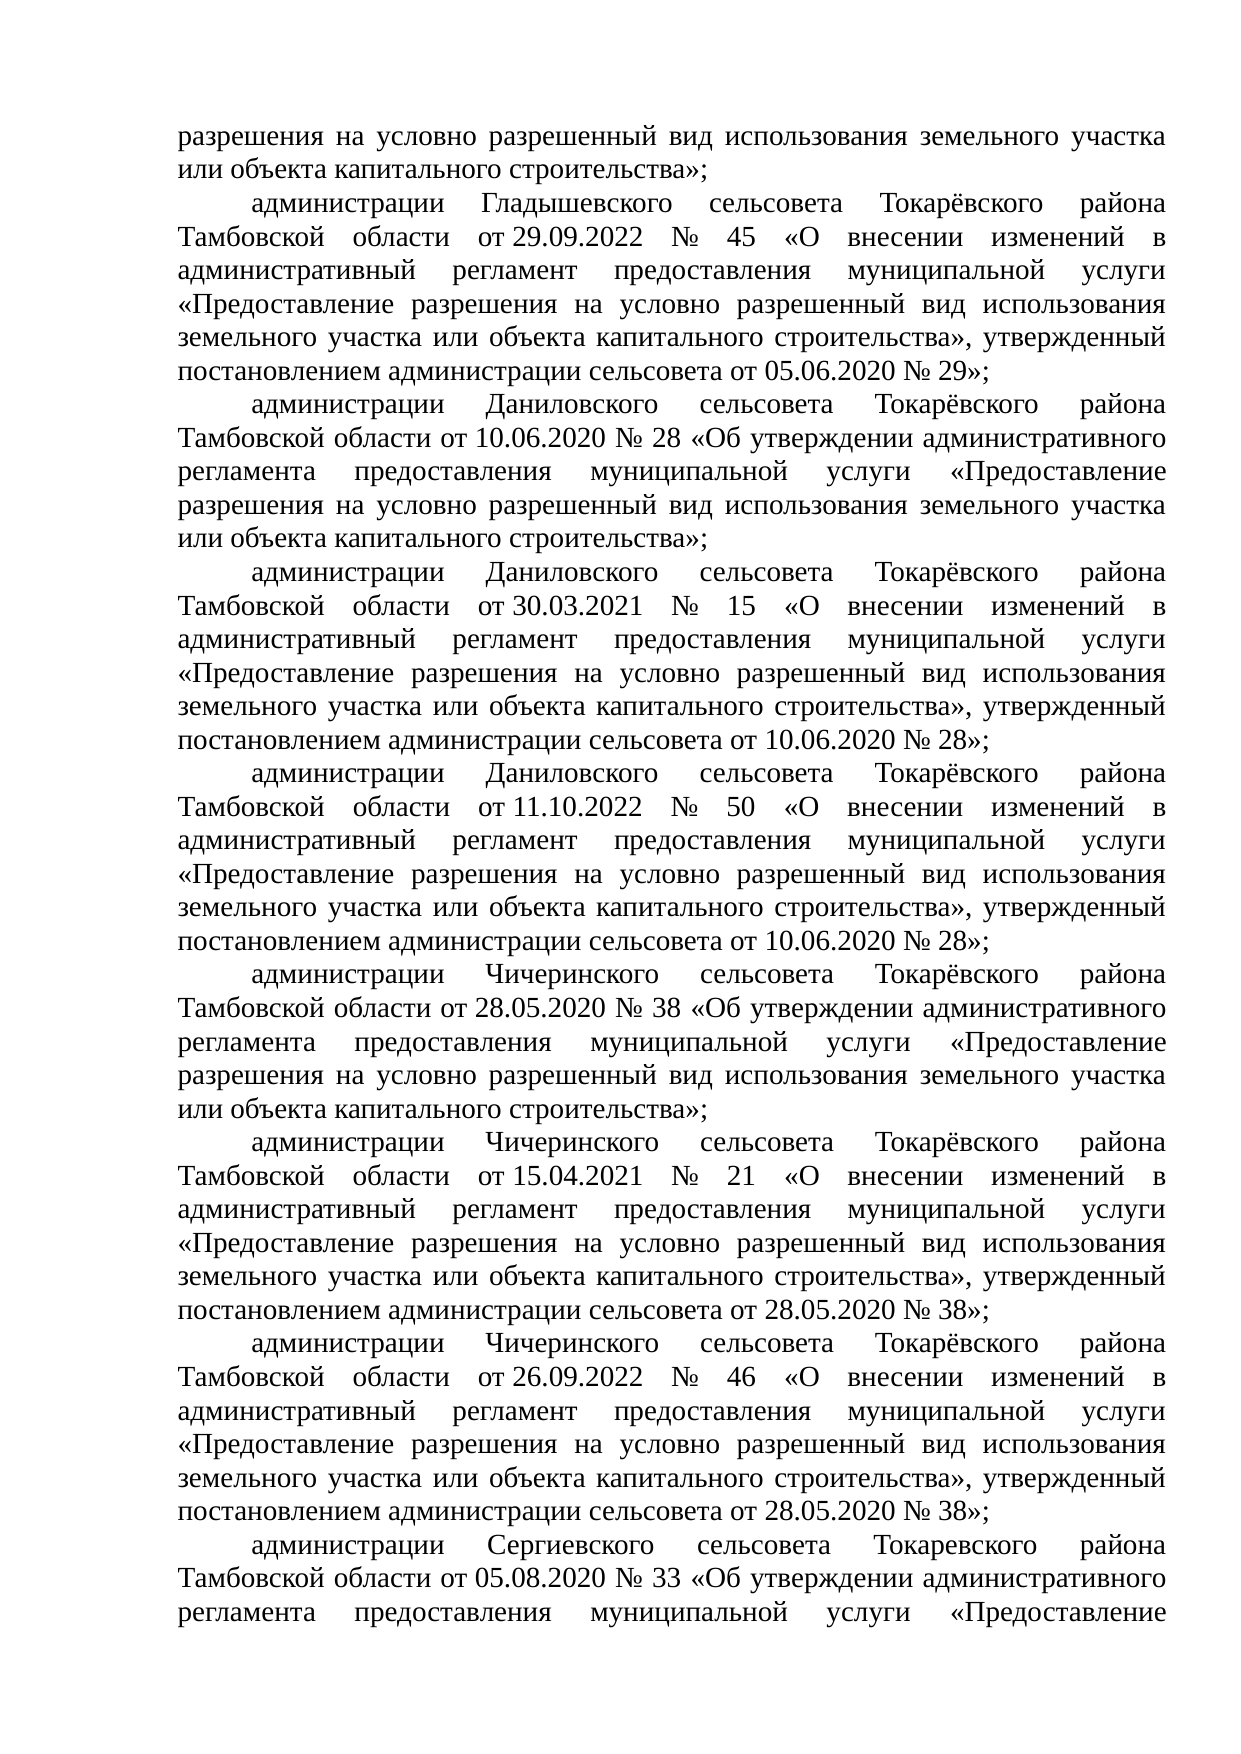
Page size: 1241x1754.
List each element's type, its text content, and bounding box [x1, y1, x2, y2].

text администрации Гладышевского сельсовета Токарёвского района Тамбовской области от 29.09.2022 № 45 «О внесении изменений в административный регламент предоставления муниципальной услуги «Предоставление разрешения на условно разрешенный вид использования земельного участка или объекта капитального строительства», утвержденный постановлением администрации сельсовета от 05.06.2020 № 29»; [177, 185, 1167, 386]
text администрации Даниловского сельсовета Токарёвского района Тамбовской области от 30.03.2021 № 15 «О внесении изменений в административный регламент предоставления муниципальной услуги «Предоставление разрешения на условно разрешенный вид использования земельного участка или объекта капитального строительства», утвержденный постановлением администрации сельсовета от 10.06.2020 № 28»; [177, 554, 1167, 755]
text администрации Чичеринского сельсовета Токарёвского района Тамбовской области от 28.05.2020 № 38 «Об утверждении административного регламента предоставления муниципальной услуги «Предоставление разрешения на условно разрешенный вид использования земельного участка или объекта капитального строительства»; [177, 957, 1167, 1124]
text администрации Даниловского сельсовета Токарёвского района Тамбовской области от 11.10.2022 № 50 «О внесении изменений в административный регламент предоставления муниципальной услуги «Предоставление разрешения на условно разрешенный вид использования земельного участка или объекта капитального строительства», утвержденный постановлением администрации сельсовета от 10.06.2020 № 28»; [177, 755, 1167, 957]
text администрации Чичеринского сельсовета Токарёвского района Тамбовской области от 15.04.2021 № 21 «О внесении изменений в административный регламент предоставления муниципальной услуги «Предоставление разрешения на условно разрешенный вид использования земельного участка или объекта капитального строительства», утвержденный постановлением администрации сельсовета от 28.05.2020 № 38»; [177, 1124, 1167, 1326]
text администрации Даниловского сельсовета Токарёвского района Тамбовской области от 10.06.2020 № 28 «Об утверждении административного регламента предоставления муниципальной услуги «Предоставление разрешения на условно разрешенный вид использования земельного участка или объекта капитального строительства»; [177, 386, 1167, 554]
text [177, 118, 1167, 185]
text администрации Чичеринского сельсовета Токарёвского района Тамбовской области от 26.09.2022 № 46 «О внесении изменений в административный регламент предоставления муниципальной услуги «Предоставление разрешения на условно разрешенный вид использования земельного участка или объекта капитального строительства», утвержденный постановлением администрации сельсовета от 28.05.2020 № 38»; [177, 1326, 1167, 1527]
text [177, 1527, 1167, 1627]
